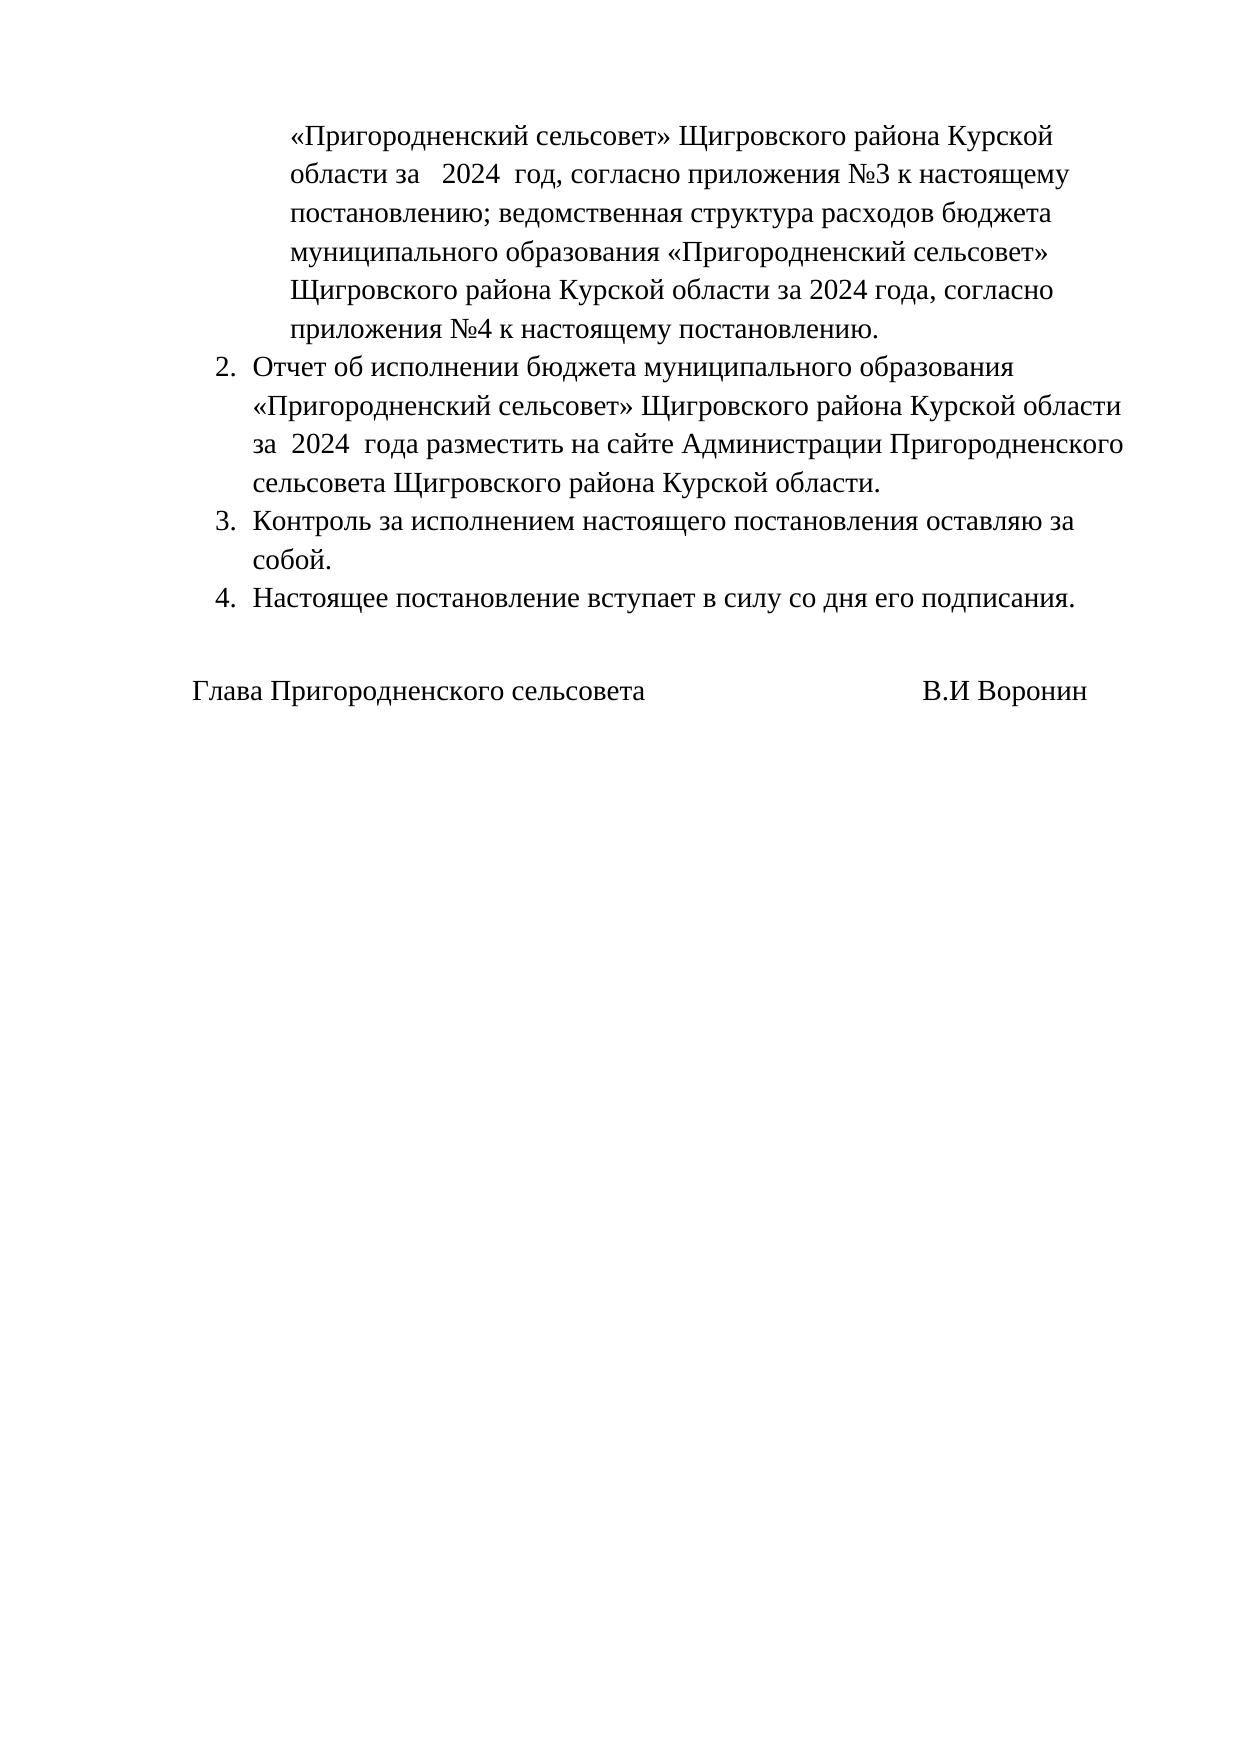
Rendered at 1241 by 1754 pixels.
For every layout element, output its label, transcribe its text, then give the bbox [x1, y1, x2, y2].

text Глава Пригородненского сельсовета В.И Воронин [177, 673, 1152, 707]
list Контроль за исполнением настоящего постановления оставляю за собой. [215, 503, 1152, 576]
list Отчет об исполнении бюджета муниципального образования «Пригородненский сельсовет» Щигровского района Курской области за 2024 года разместить на сайте Администрации Пригородненского сельсовета Щигровского района Курской области. [215, 349, 1152, 498]
list Настоящее постановление вступает в силу со дня его подписания. [215, 581, 1152, 614]
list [252, 118, 1152, 344]
